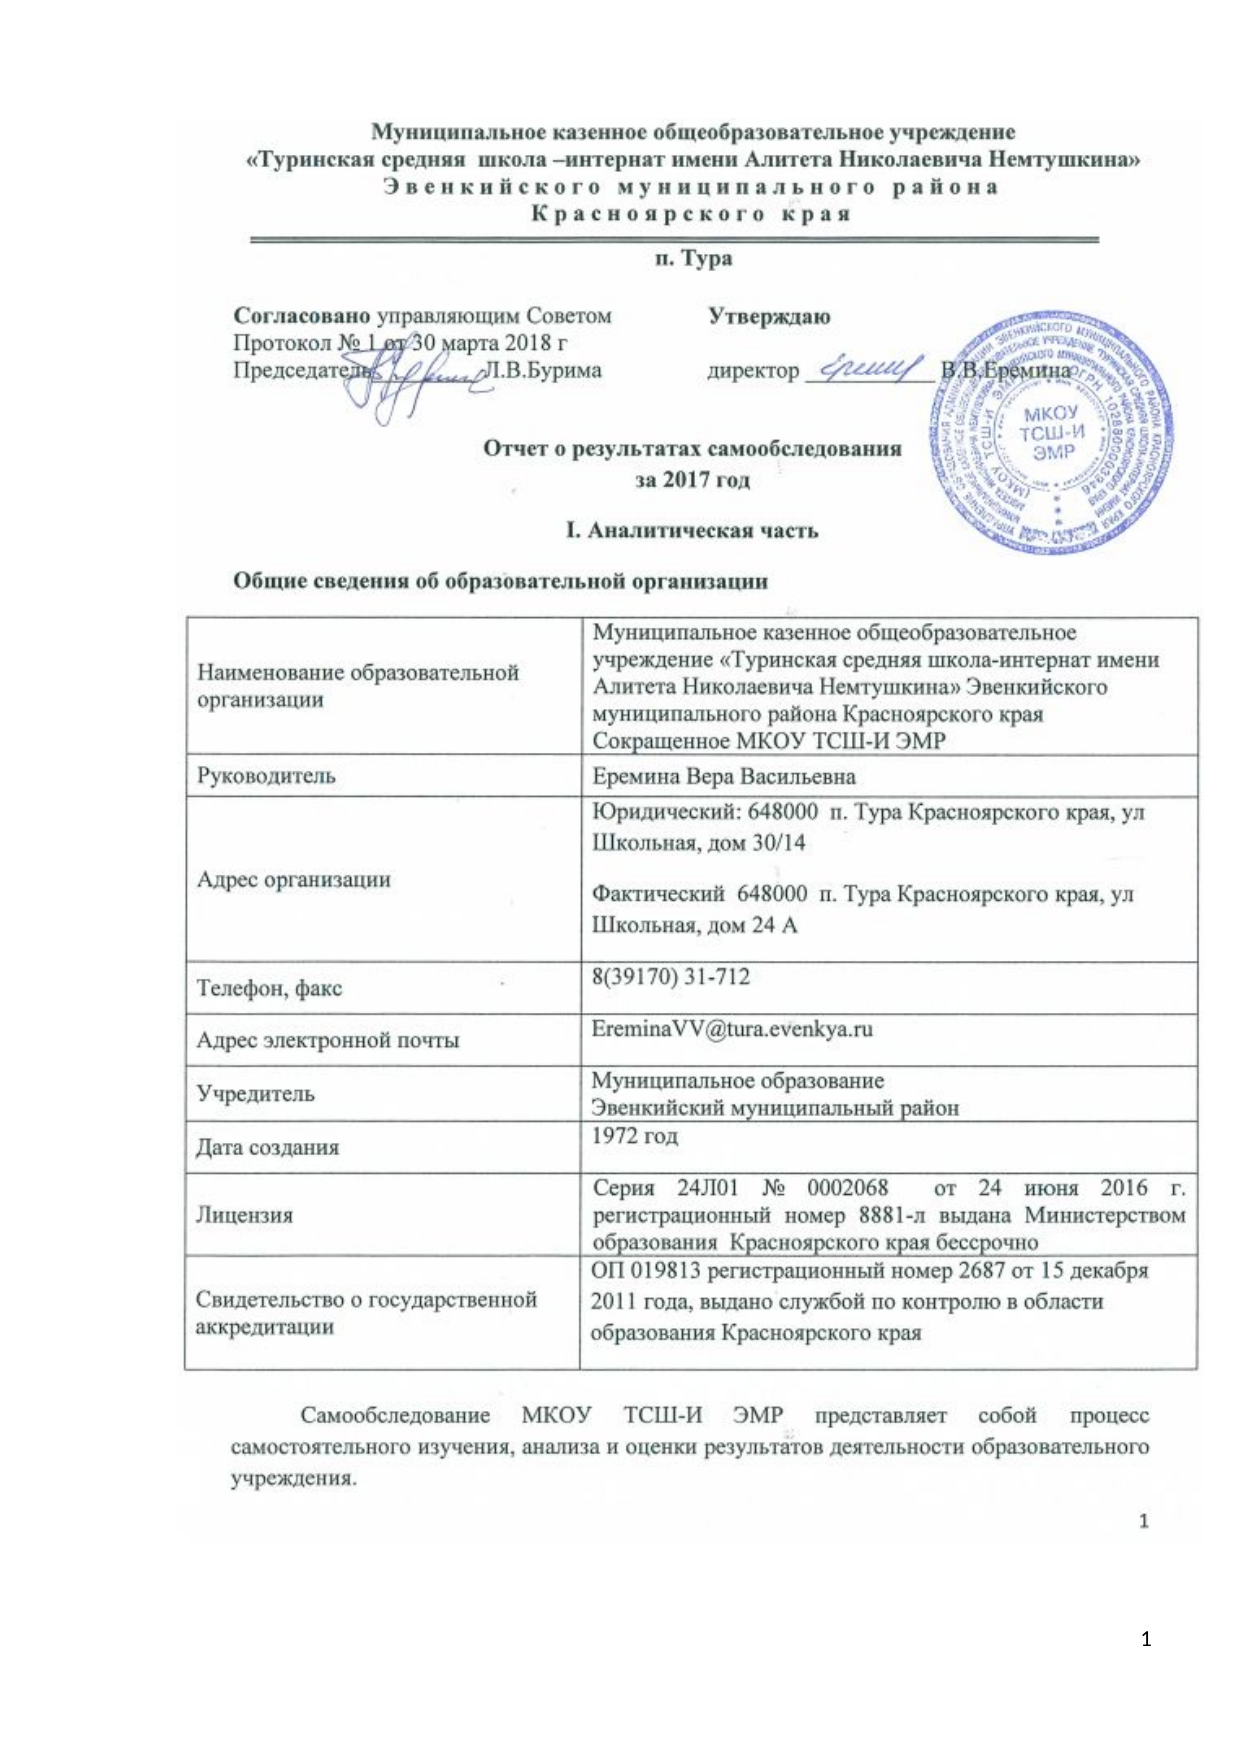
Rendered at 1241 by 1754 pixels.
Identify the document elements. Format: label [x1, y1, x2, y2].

picture [177, 118, 1204, 1543]
